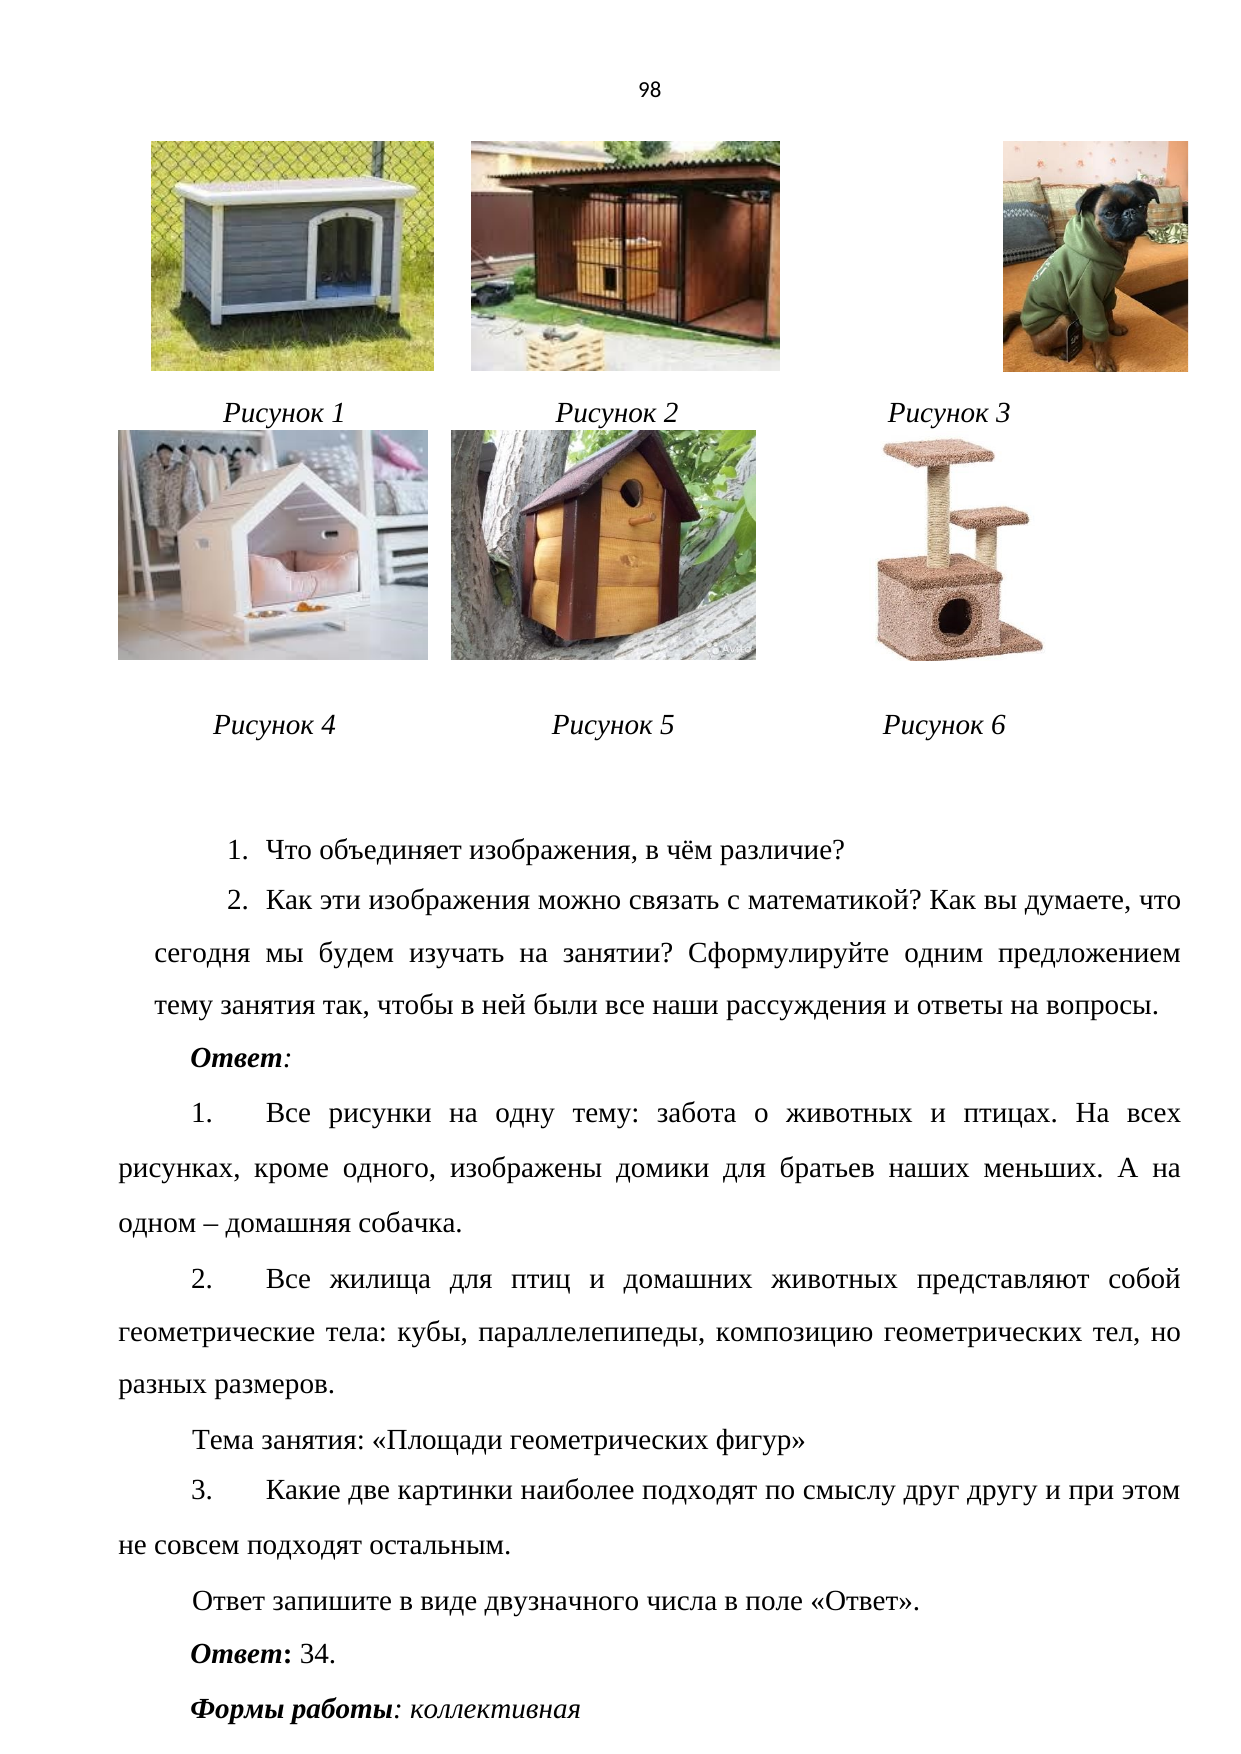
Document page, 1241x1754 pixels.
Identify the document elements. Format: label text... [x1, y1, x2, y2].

picture [118, 430, 428, 660]
picture [451, 430, 756, 660]
text Ответ запишите в виде двузначного числа в поле «Ответ». [192, 1583, 1182, 1617]
picture [1003, 141, 1189, 372]
list Все рисунки на одну тему: забота о животных и птицах. На всех рисунках, кроме одного, изображены домики для братьев наших меньших. А на одном – домашняя собачка. [118, 1095, 1182, 1239]
text Тема занятия: «Площади геометрических фигур» [192, 1422, 1182, 1456]
list Как эти изображения можно связать с математикой? Как вы думаете, что сегодня мы будем изучать на занятии? Сформулируйте одним предложением тему занятия так, чтобы в ней были все наши рассуждения и ответы на вопросы. [154, 882, 1182, 1021]
list Какие две картинки наиболее подходят по смыслу друг другу и при этом не совсем подходят остальным. [118, 1472, 1182, 1561]
text Ответ: [190, 1040, 1197, 1073]
list Все жилища для птиц и домашних животных представляют собой геометрические тела: кубы, параллелепипеды, композицию геометрических тел, но разных размеров. [118, 1261, 1182, 1400]
text Ответ: 34. [190, 1637, 1197, 1670]
picture [151, 141, 434, 371]
picture [847, 431, 1054, 661]
picture [471, 141, 780, 371]
text Формы работы: коллективная [190, 1692, 1197, 1725]
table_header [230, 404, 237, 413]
text Рисунок 4 Рисунок 5 Рисунок 6 [118, 707, 1197, 741]
list Что объединяет изображения, в чём различие? [154, 832, 1182, 866]
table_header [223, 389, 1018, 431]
